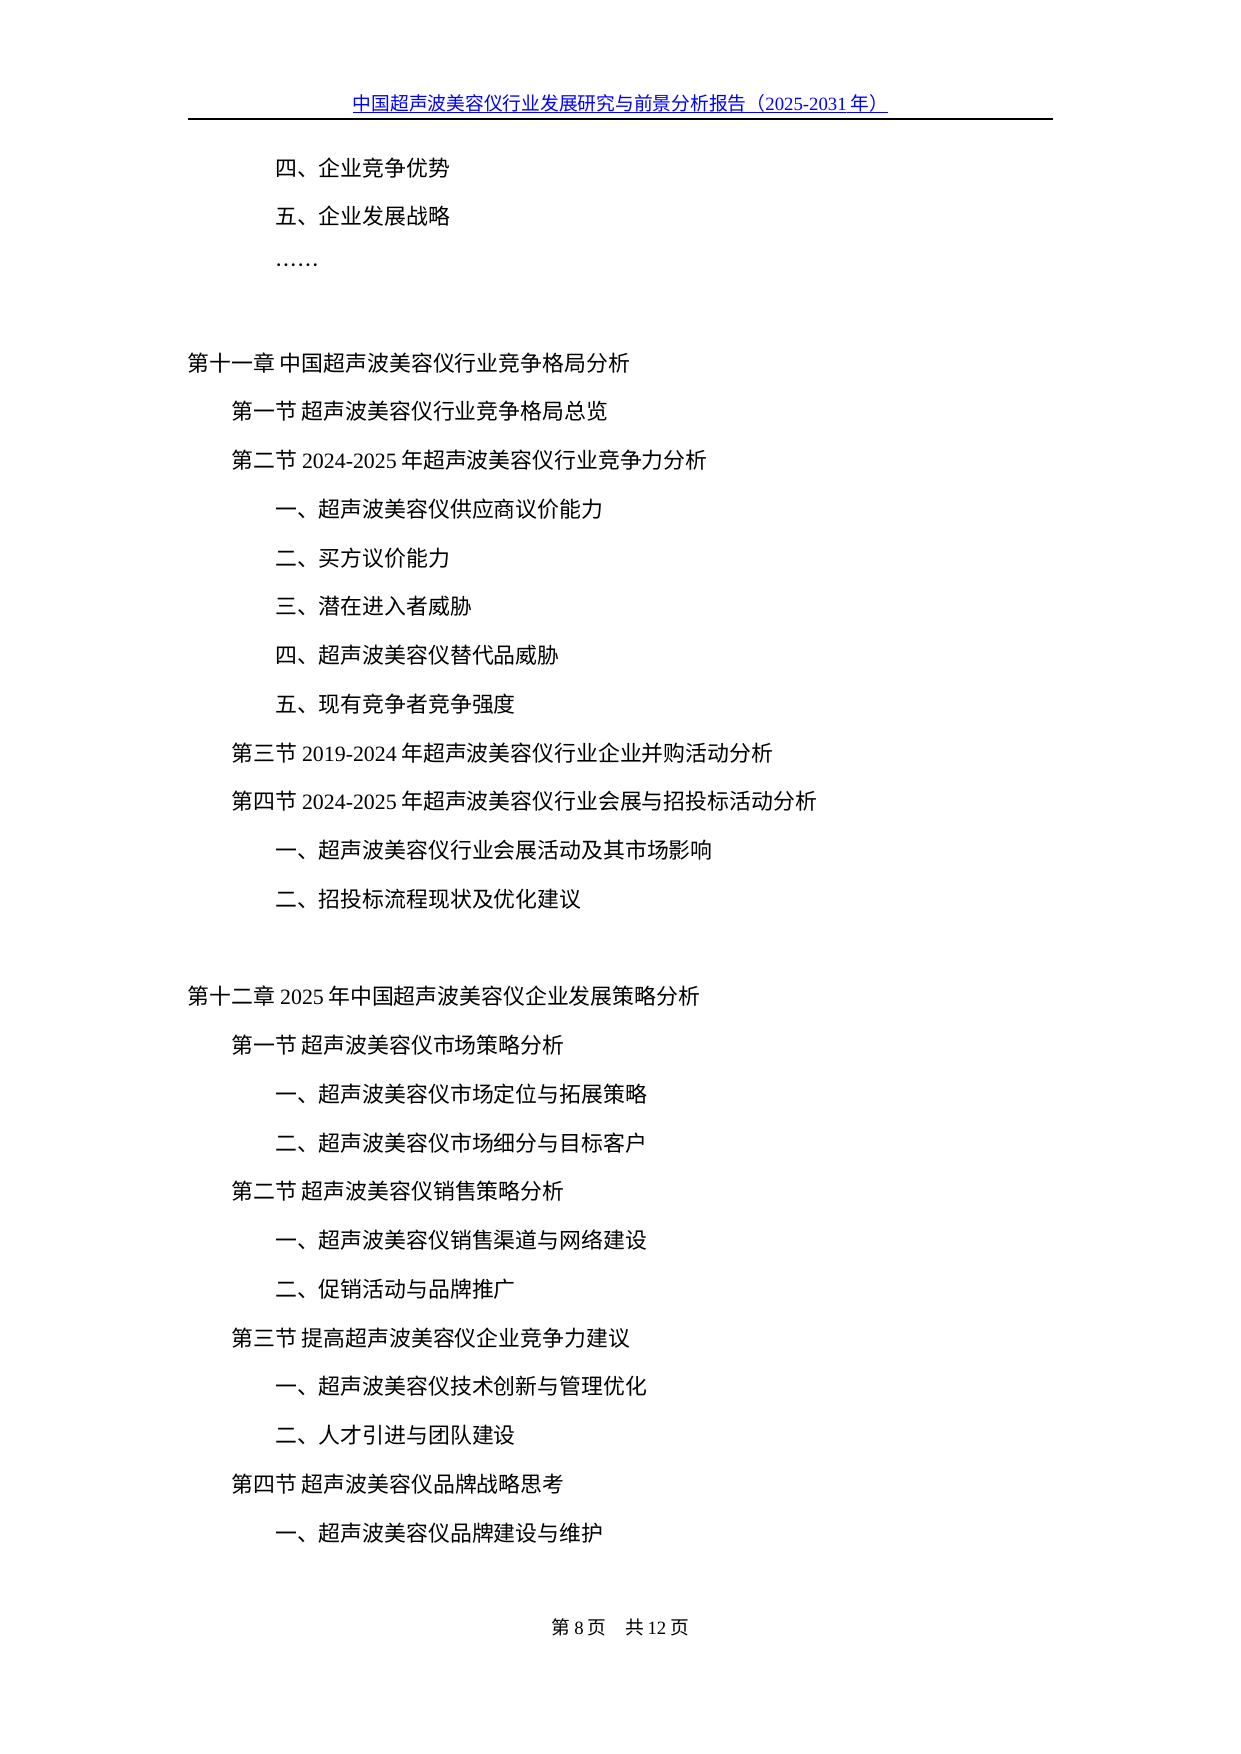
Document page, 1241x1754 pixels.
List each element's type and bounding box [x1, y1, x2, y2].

text [187, 150, 1053, 1548]
